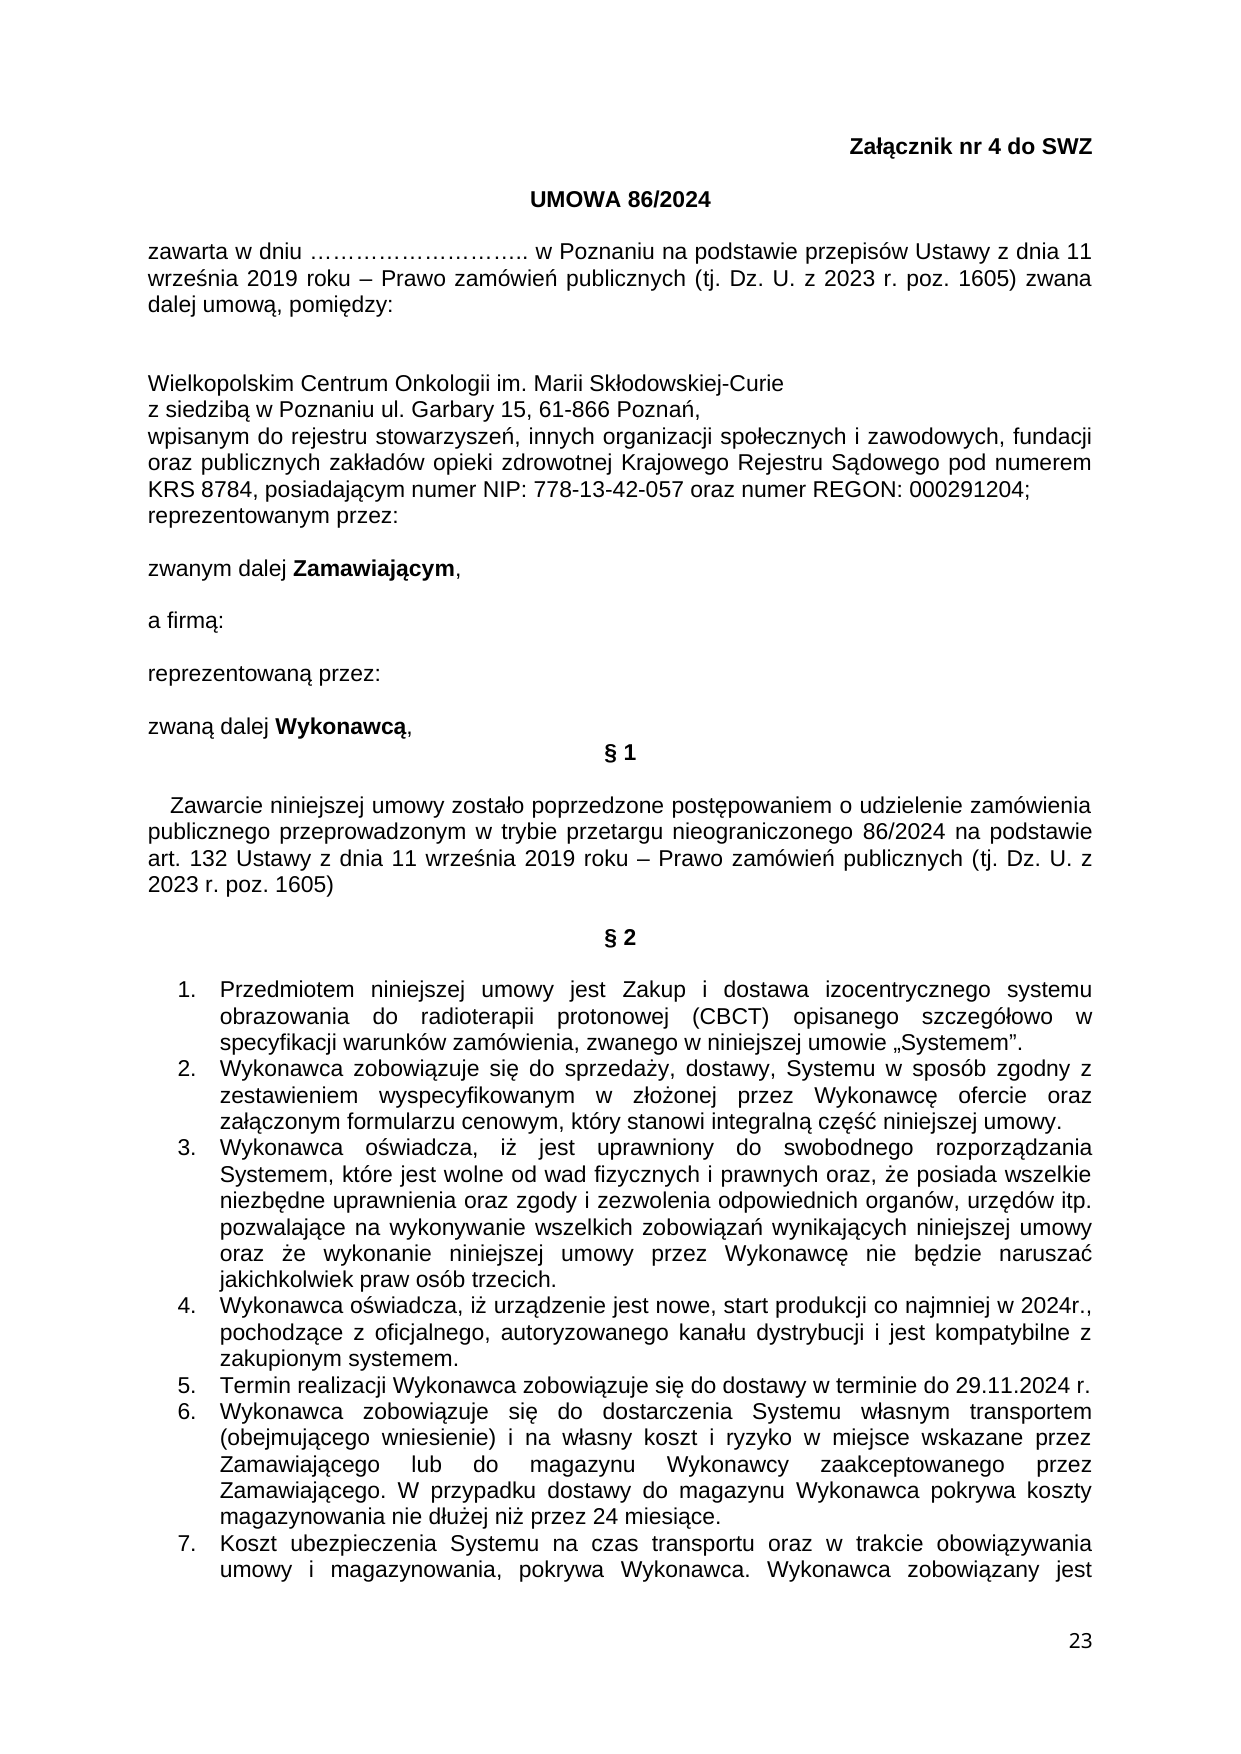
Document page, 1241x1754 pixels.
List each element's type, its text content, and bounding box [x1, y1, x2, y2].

text zwaną dalej Wykonawcą, [148, 713, 1092, 739]
text zwanym dalej Zamawiającym, [148, 554, 1092, 581]
text Wielkopolskim Centrum Onkologii im. Marii Skłodowskiej-Curie [148, 370, 1092, 396]
text reprezentowaną przez: [148, 660, 1092, 686]
text a firmą: [148, 607, 1092, 634]
text § 2 [148, 923, 1092, 950]
text z siedzibą w Poznaniu ul. Garbary 15, 61-866 Poznań, [148, 396, 1092, 423]
text Zawarcie niniejszej umowy zostało poprzedzone postępowaniem o udzielenie zamówienia publicznego przeprowadzonym w trybie przetargu nieograniczonego 86/2024 na podstawie art. 132 Ustawy z dnia 11 września 2019 roku – Prawo zamówień publicznych (tj. Dz. U. z 2023 r. poz. 1605) [148, 792, 1092, 897]
list Wykonawca zobowiązuje się do sprzedaży, dostawy, Systemu w sposób zgodny z zestawieniem wyspecyfikowanym w złożonej przez Wykonawcę ofercie oraz załączonym formularzu cenowym, który stanowi integralną część niniejszej umowy. [177, 1055, 1092, 1134]
title UMOWA 86/2024 [148, 186, 1092, 212]
list Wykonawca oświadcza, iż urządzenie jest nowe, start produkcji co najmniej w 2024r., pochodzące z oficjalnego, autoryzowanego kanału dystrybucji i jest kompatybilne z zakupionym systemem. [177, 1292, 1092, 1372]
list Wykonawca zobowiązuje się do dostarczenia Systemu własnym transportem (obejmującego wniesienie) i na własny koszt i ryzyko w miejsce wskazane przez Zamawiającego lub do magazynu Wykonawcy zaakceptowanego przez Zamawiającego. W przypadku dostawy do magazynu Wykonawca pokrywa koszty magazynowania nie dłużej niż przez 24 miesiące. [177, 1398, 1092, 1530]
list Przedmiotem niniejszej umowy jest Zakup i dostawa izocentrycznego systemu obrazowania do radioterapii protonowej (CBCT) opisanego szczegółowo w specyfikacji warunków zamówienia, zwanego w niniejszej umowie „Systemem”. [177, 976, 1092, 1055]
text wpisanym do rejestru stowarzyszeń, innych organizacji społecznych i zawodowych, fundacji oraz publicznych zakładów opieki zdrowotnej Krajowego Rejestru Sądowego pod numerem KRS 8784, posiadającym numer NIP: 778-13-42-057 oraz numer REGON: 000291204; [148, 423, 1092, 502]
text § 1 [148, 739, 1092, 765]
text zawarta w dniu ……………………….. w Poznaniu na podstawie przepisów Ustawy z dnia 11 września 2019 roku – Prawo zamówień publicznych (tj. Dz. U. z 2023 r. poz. 1605) zwana dalej umową, pomiędzy: [148, 238, 1092, 317]
list Termin realizacji Wykonawca zobowiązuje się do dostawy w terminie do 29.11.2024 r. [177, 1372, 1092, 1398]
text Załącznik nr 4 do SWZ [148, 133, 1092, 159]
text reprezentowanym przez: [148, 502, 1092, 528]
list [177, 1530, 1092, 1582]
list Wykonawca oświadcza, iż jest uprawniony do swobodnego rozporządzania Systemem, które jest wolne od wad fizycznych i prawnych oraz, że posiada wszelkie niezbędne uprawnienia oraz zgody i zezwolenia odpowiednich organów, urzędów itp. pozwalające na wykonywanie wszelkich zobowiązań wynikających niniejszej umowy oraz że wykonanie niniejszej umowy przez Wykonawcę nie będzie naruszać jakichkolwiek praw osób trzecich. [177, 1134, 1092, 1292]
